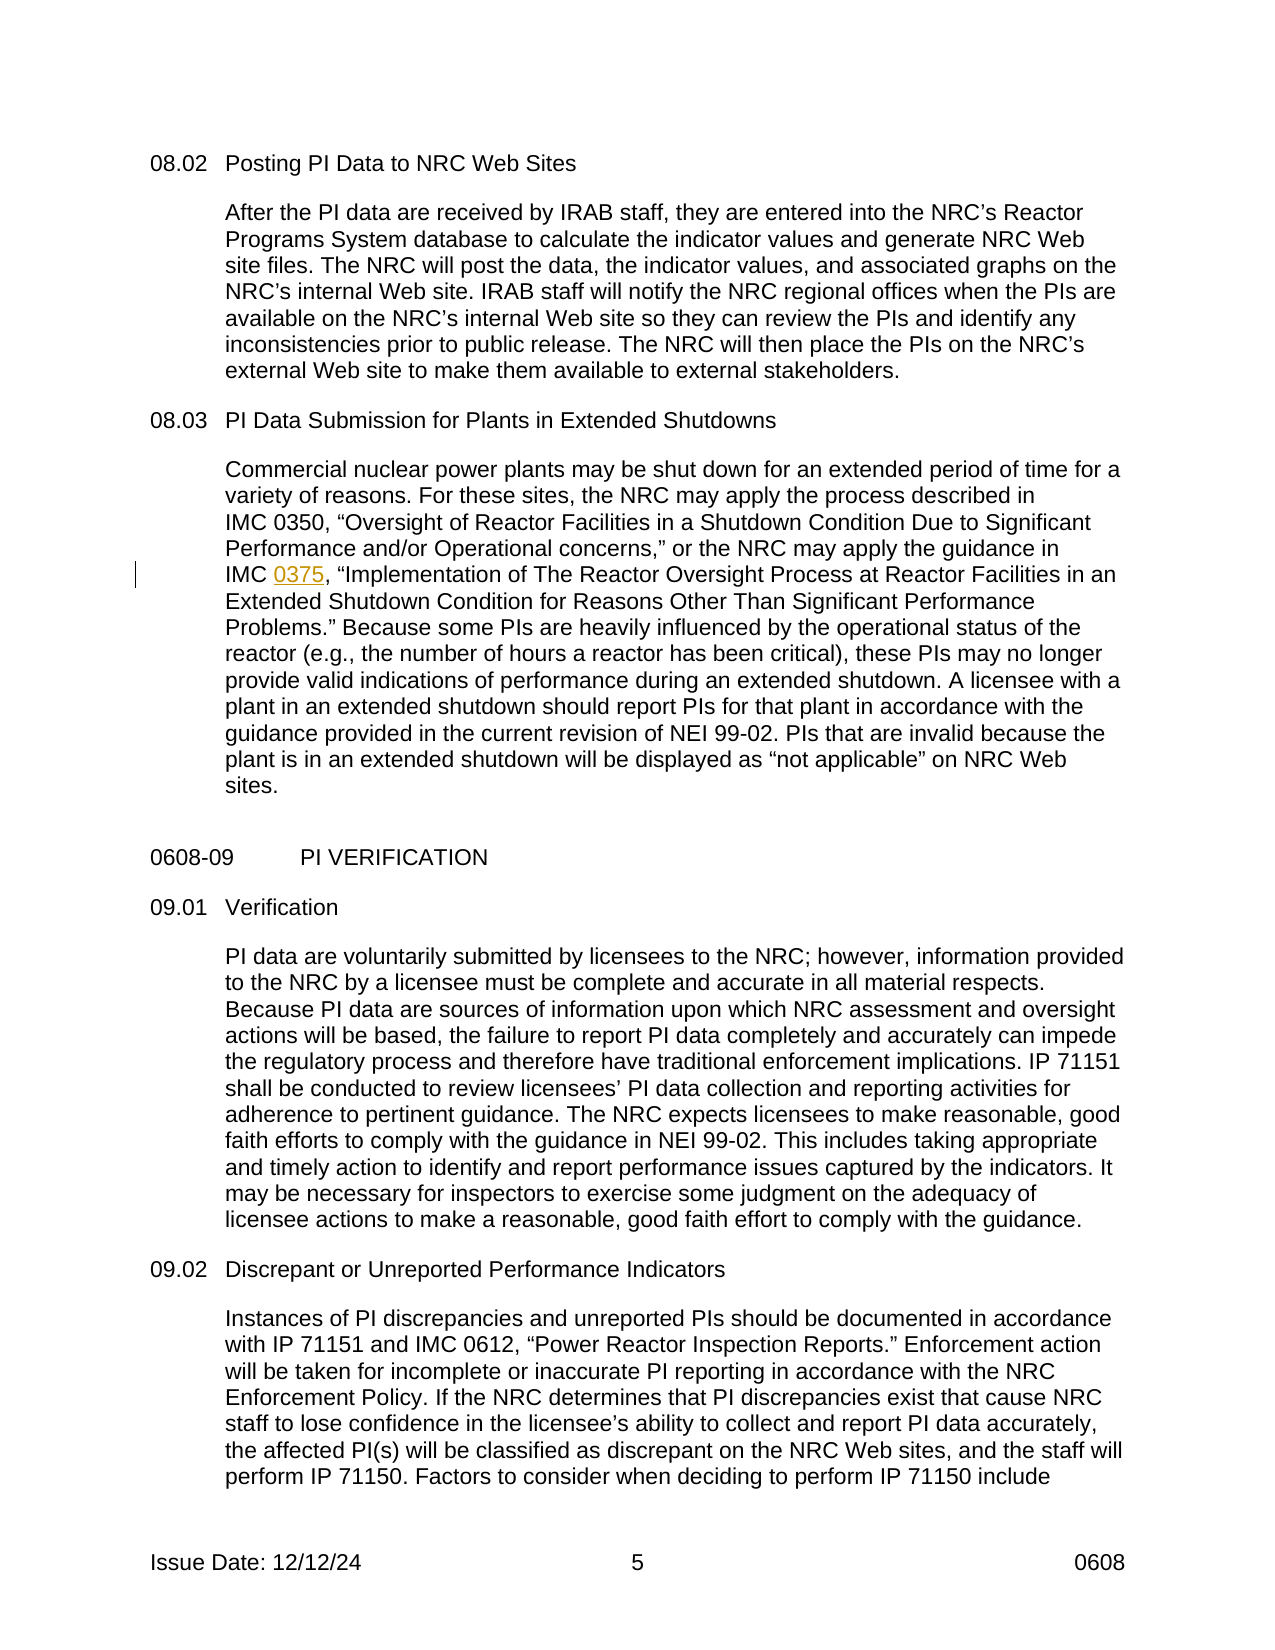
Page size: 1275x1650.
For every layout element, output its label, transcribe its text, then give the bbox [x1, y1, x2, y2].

text Commercial nuclear power plants may be shut down for an extended period of time for a variety of reasons. For these sites, the NRC may apply the process described in IMC 0350, “Oversight of Reactor Facilities in a Shutdown Condition Due to Significant Performance and/or Operational concerns,” or the NRC may apply the guidance in IMC , “Implementation of The Reactor Oversight Process at Reactor Facilities in an Extended Shutdown Condition for Reasons Other Than Significant Performance Problems.” Because some PIs are heavily influenced by the operational status of the reactor (e.g., the number of hours a reactor has been critical), these PIs may no longer provide valid indications of performance during an extended shutdown. A licensee with a plant in an extended shutdown should report PIs for that plant in accordance with the guidance provided in the current revision of NEI 99-02. PIs that are invalid because the plant is in an extended shutdown will be displayed as “not applicable” on NRC Web sites. [225, 456, 1125, 798]
subtitle 0608-09 PI VERIFICATION [150, 844, 1125, 871]
subtitle 09.02 Discrepant or Unreported Performance Indicators [150, 1256, 1125, 1282]
subtitle 08.02 Posting PI Data to NRC Web Sites [150, 150, 1125, 176]
text PI data are voluntarily submitted by licensees to the NRC; however, information provided to the NRC by a licensee must be complete and accurate in all material respects. Because PI data are sources of information upon which NRC assessment and oversight actions will be based, the failure to report PI data completely and accurately can impede the regulatory process and therefore have traditional enforcement implications. IP 71151 shall be conducted to review licensees’ PI data collection and reporting activities for adherence to pertinent guidance. The NRC expects licensees to make reasonable, good faith efforts to comply with the guidance in NEI 99-02. This includes taking appropriate and timely action to identify and report performance issues captured by the indicators. It may be necessary for inspectors to exercise some judgment on the adequacy of licensee actions to make a reasonable, good faith effort to comply with the guidance. [225, 943, 1125, 1233]
subtitle 09.01 Verification [150, 894, 1125, 920]
subtitle 08.03 PI Data Submission for Plants in Extended Shutdowns [150, 407, 1125, 433]
text After the PI data are received by IRAB staff, they are entered into the NRC’s Reactor Programs System database to calculate the indicator values and generate NRC Web site files. The NRC will post the data, the indicator values, and associated graphs on the NRC’s internal Web site. IRAB staff will notify the NRC regional offices when the PIs are available on the NRC’s internal Web site so they can review the PIs and identify any inconsistencies prior to public release. The NRC will then place the PIs on the NRC’s external Web site to make them available to external stakeholders. [225, 199, 1125, 384]
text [225, 1305, 1125, 1489]
